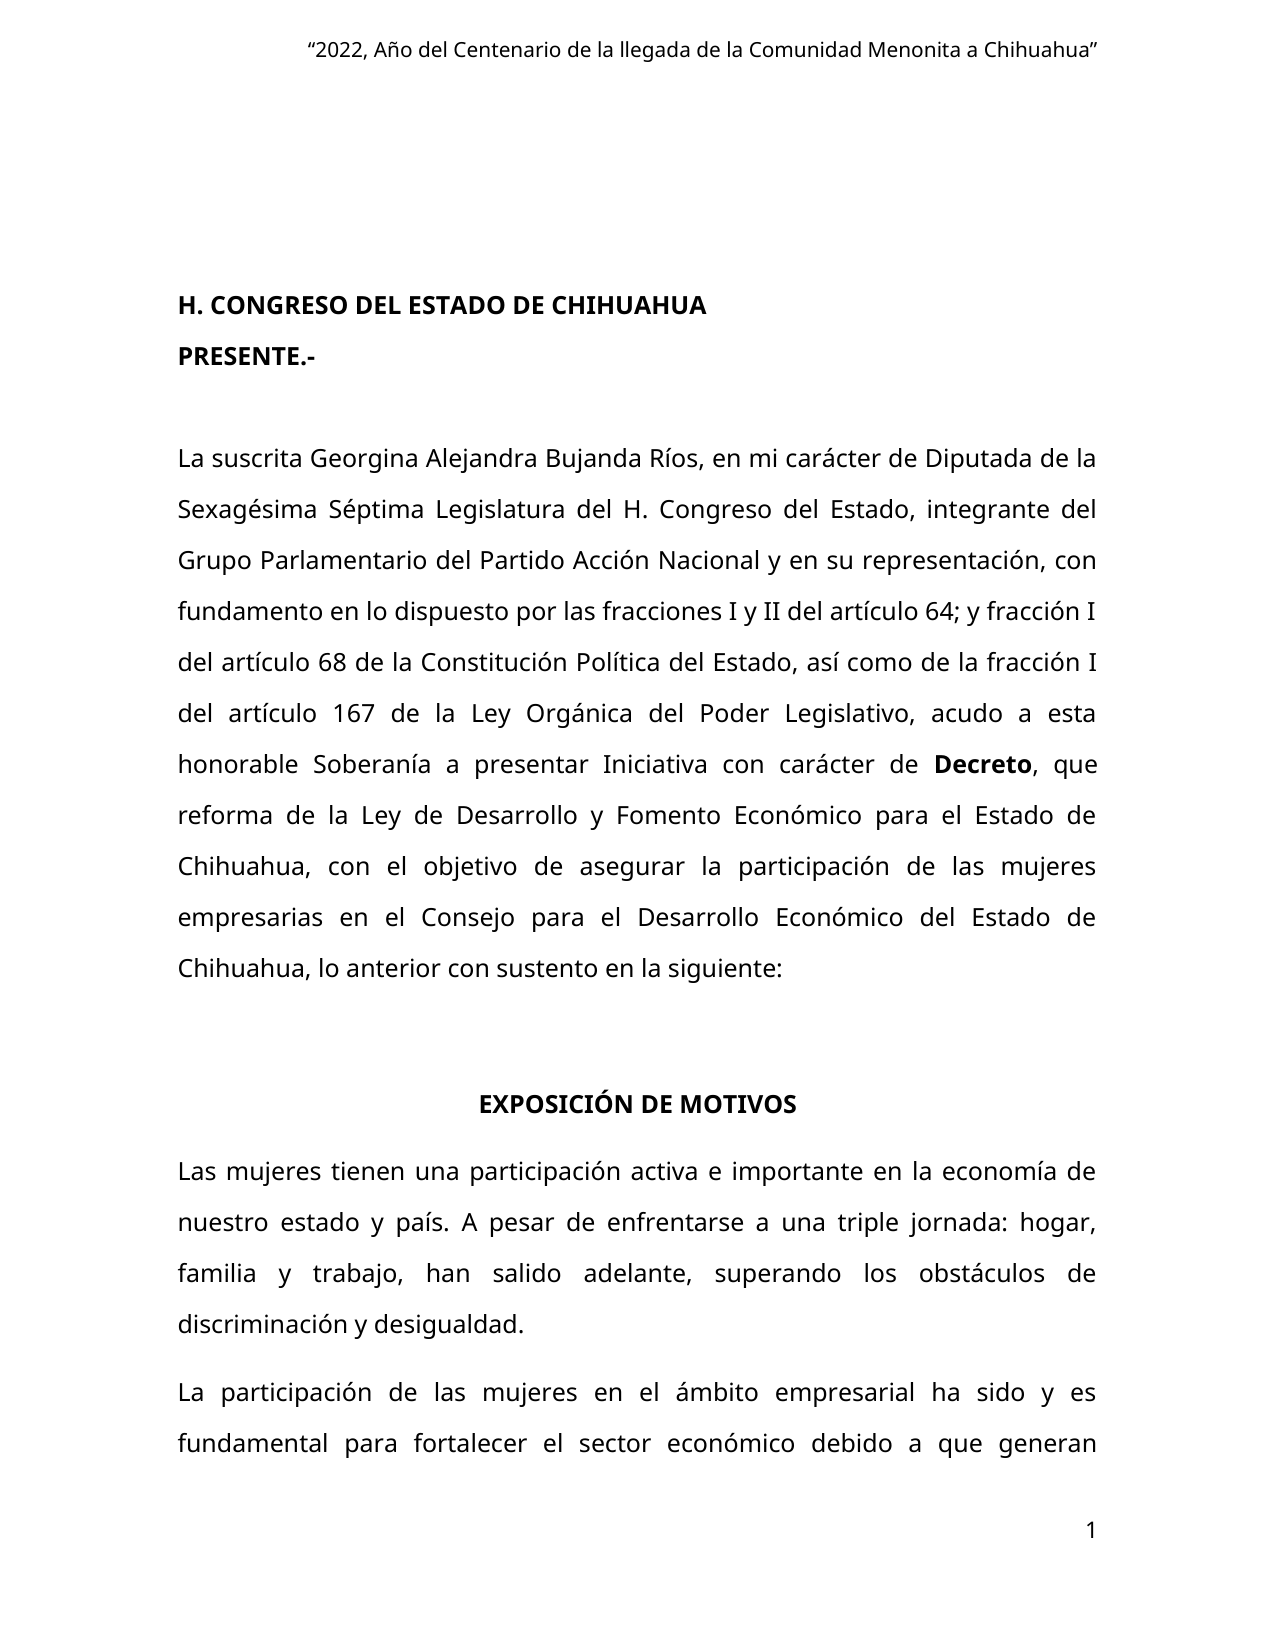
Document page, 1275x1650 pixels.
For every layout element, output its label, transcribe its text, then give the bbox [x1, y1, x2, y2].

text H. CONGRESO DEL ESTADO DE CHIHUAHUA [177, 287, 1098, 321]
text La suscrita Georgina Alejandra Bujanda Ríos, en mi carácter de Diputada de la Sexagésima Séptima Legislatura del H. Congreso del Estado, integrante del Grupo Parlamentario del Partido Acción Nacional y en su representación, con fundamento en lo dispuesto por las fracciones I y II del artículo 64; y fracción I del artículo 68 de la Constitución Política del Estado, así como de la fracción I del artículo 167 de la Ley Orgánica del Poder Legislativo, acudo a esta honorable Soberanía a presentar Iniciativa con carácter de Decreto, que reforma de la Ley de Desarrollo y Fomento Económico para el Estado de Chihuahua, con el objetivo de asegurar la participación de las mujeres empresarias en el Consejo para el Desarrollo Económico del Estado de Chihuahua, lo anterior con sustento en la siguiente: [177, 440, 1098, 985]
text PRESENTE.- [177, 338, 1098, 372]
text EXPOSICIÓN DE MOTIVOS [177, 1086, 1098, 1120]
text Las mujeres tienen una participación activa e importante en la economía de nuestro estado y país. A pesar de enfrentarse a una triple jornada: hogar, familia y trabajo, han salido adelante, superando los obstáculos de discriminación y desigualdad. [177, 1154, 1098, 1341]
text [177, 1375, 1098, 1460]
